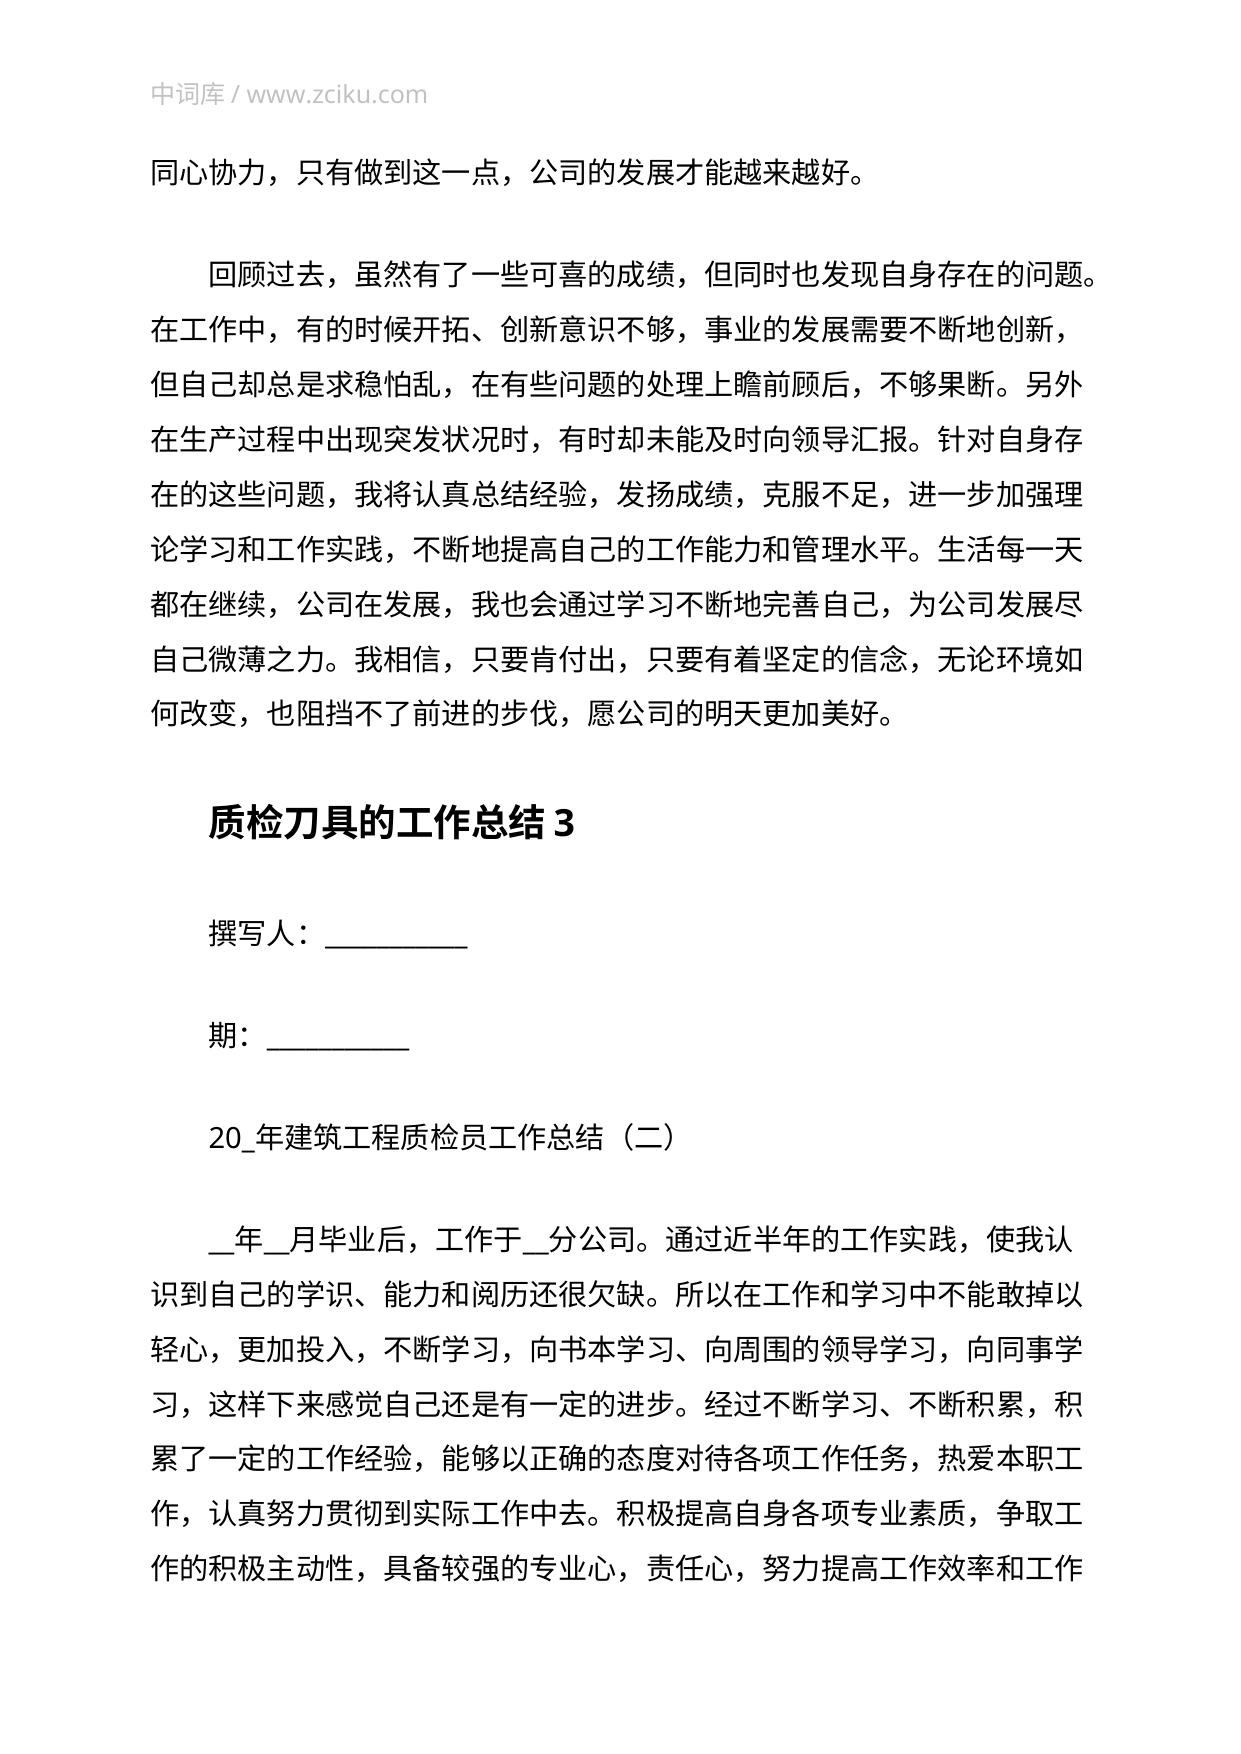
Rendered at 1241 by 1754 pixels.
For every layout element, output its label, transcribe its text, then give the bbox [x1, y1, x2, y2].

text 质检刀具的工作总结3 [150, 793, 1090, 847]
text 撰写人：___________ [150, 910, 1090, 953]
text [150, 150, 1090, 192]
text 回顾过去，虽然有了一些可喜的成绩，但同时也发现自身存在的问题。在工作中，有的时候开拓、创新意识不够，事业的发展需要不断地创新，但自己却总是求稳怕乱，在有些问题的处理上瞻前顾后，不够果断。另外在生产过程中出现突发状况时，有时却未能及时向领导汇报。针对自身存在的这些问题，我将认真总结经验，发扬成绩，克服不足，进一步加强理论学习和工作实践，不断地提高自己的工作能力和管理水平。生活每一天都在继续，公司在发展，我也会通过学习不断地完善自己，为公司发展尽自己微薄之力。我相信，只要肯付出，只要有着坚定的信念，无论环境如何改变，也阻挡不了前进的步伐，愿公司的明天更加美好。 [150, 252, 1090, 733]
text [150, 1216, 1090, 1588]
text 期：___________ [150, 1012, 1090, 1055]
text 20_年建筑工程质检员工作总结（二） [150, 1114, 1090, 1157]
